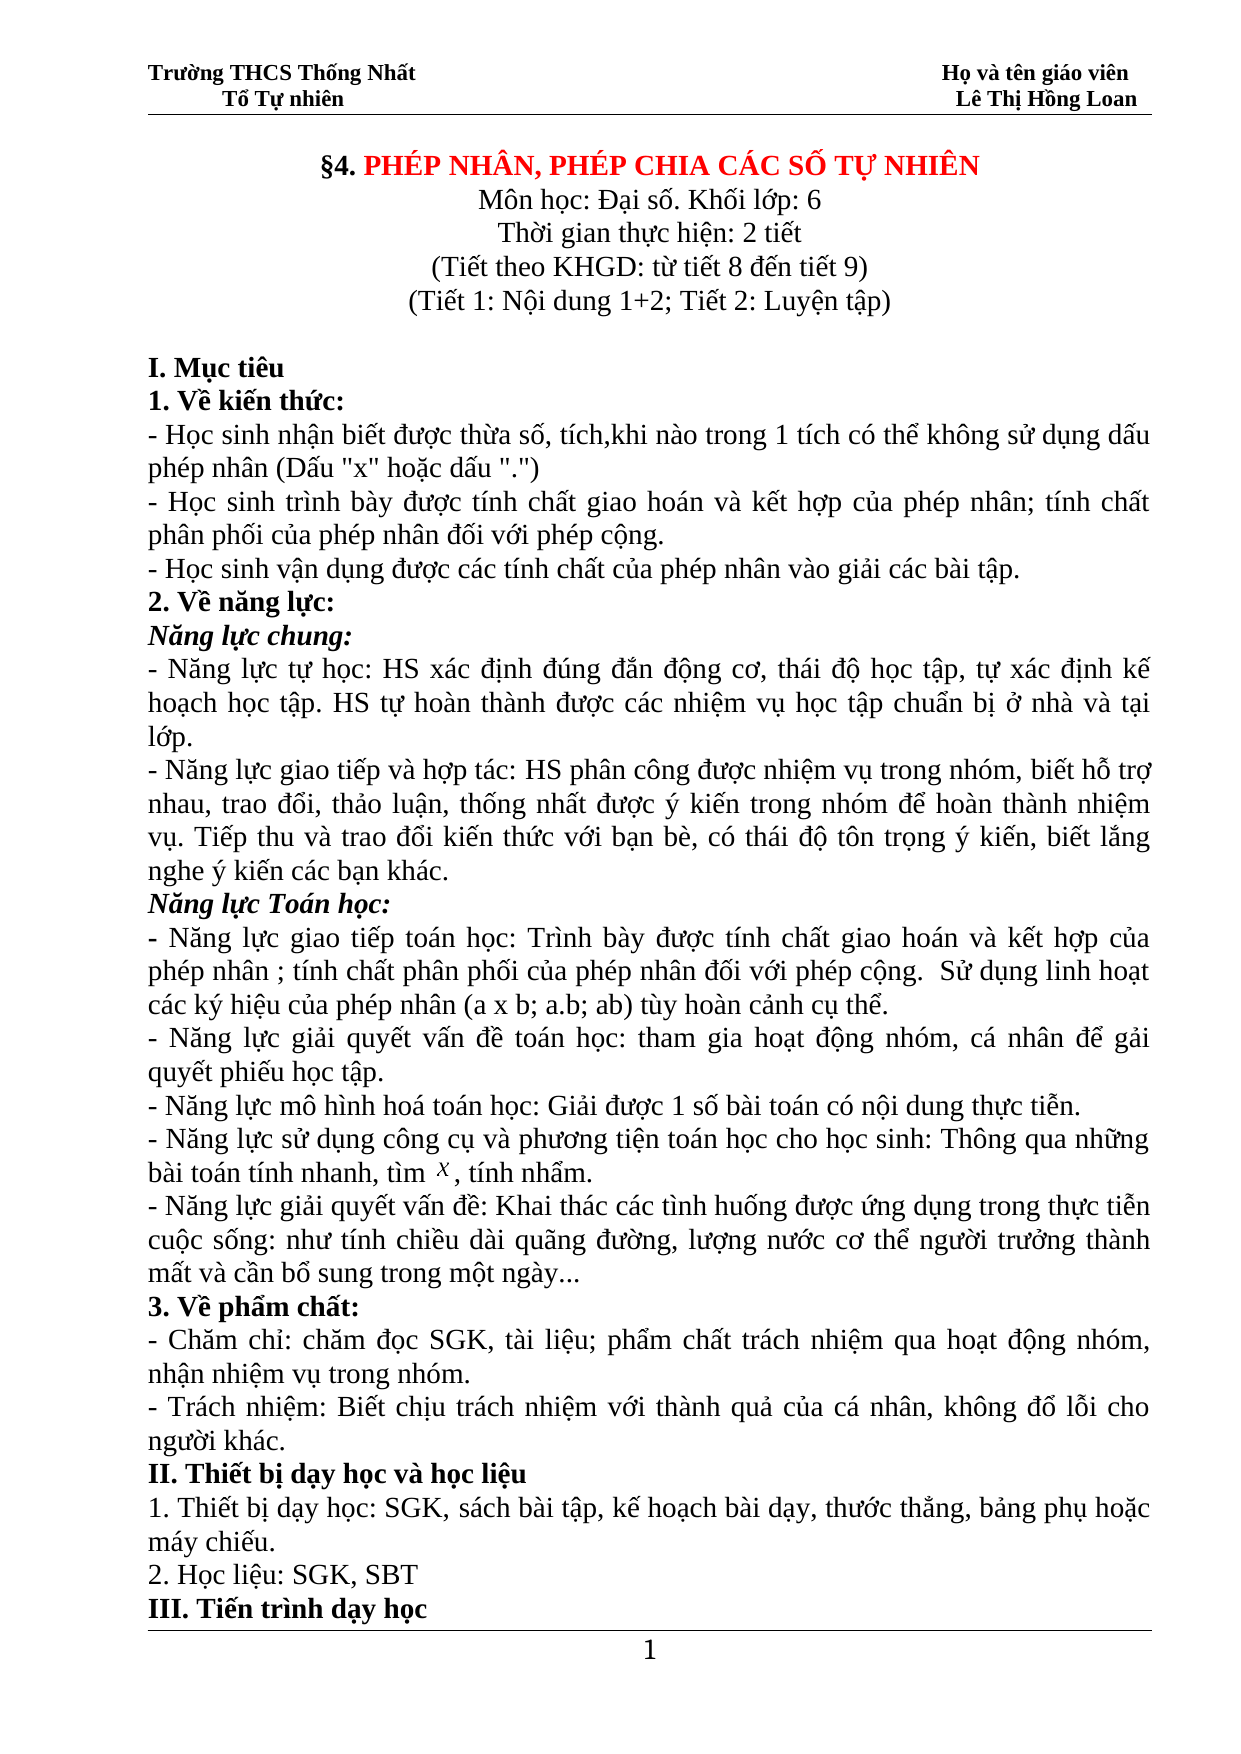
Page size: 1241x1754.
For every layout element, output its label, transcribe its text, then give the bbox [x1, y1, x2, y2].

text 1. Về kiến thức: [148, 383, 1152, 417]
text Năng lực chung: [148, 618, 1152, 652]
text - Năng lực sử dụng công cụ và phương tiện toán học cho học sinh: Thông qua những bài toán tính nhanh, tìm , tính nhẩm. [148, 1121, 1152, 1188]
text III. Tiến trình dạy học [148, 1591, 1152, 1624]
text (Tiết theo KHGD: từ tiết 8 đến tiết 9) [148, 249, 1152, 283]
text 2. Về năng lực: [148, 584, 1152, 618]
text (Tiết 1: Nội dung 1+2; Tiết 2: Luyện tập) [148, 283, 1152, 316]
text Năng lực Toán học: [148, 886, 1152, 920]
text - Học sinh nhận biết được thừa số, tích,khi nào trong 1 tích có thể không sử dụng dấu phép nhân (Dấu "x" hoặc dấu ".") [148, 417, 1152, 484]
text - Năng lực mô hình hoá toán học: Giải được 1 số bài toán có nội dung thực tiễn. [148, 1088, 1152, 1121]
text - Trách nhiệm: Biết chịu trách nhiệm với thành quả của cá nhân, không đổ lỗi cho người khác. [148, 1389, 1152, 1457]
text Môn học: Đại số. Khối lớp: 6 [148, 182, 1152, 216]
text 1. Thiết bị dạy học: SGK, sách bài tập, kế hoạch bài dạy, thước thẳng, bảng phụ hoặc máy chiếu. [148, 1490, 1152, 1557]
text - Chăm chỉ: chăm đọc SGK, tài liệu; phẩm chất trách nhiệm qua hoạt động nhóm, nhận nhiệm vụ trong nhóm. [148, 1322, 1152, 1389]
text Thời gian thực hiện: 2 tiết [148, 216, 1152, 249]
text I. Mục tiêu [148, 350, 1152, 383]
text - Năng lực giải quyết vấn đề toán học: tham gia hoạt động nhóm, cá nhân để gải quyết phiếu học tập. [148, 1021, 1152, 1088]
text - Năng lực tự học: HS xác định đúng đắn động cơ, thái độ học tập, tự xác định kế hoạch học tập. HS tự hoàn thành được các nhiệm vụ học tập chuẩn bị ở nhà và tại lớp. [148, 652, 1152, 752]
text 2. Học liệu: SGK, SBT [148, 1557, 1152, 1591]
text - Năng lực giải quyết vấn đề: Khai thác các tình huống được ứng dụng trong thực tiễn cuộc sống: như tính chiều dài quãng đường, lượng nước cơ thể người trưởng thành mất và cần bổ sung trong một ngày... [148, 1188, 1152, 1289]
text - Học sinh vận dụng được các tính chất của phép nhân vào giải các bài tập. [148, 551, 1152, 584]
text - Năng lực giao tiếp và hợp tác: HS phân công được nhiệm vụ trong nhóm, biết hỗ trợ nhau, trao đổi, thảo luận, thống nhất được ý kiến trong nhóm để hoàn thành nhiệm vụ. Tiếp thu và trao đổi kiến thức với bạn bè, có thái độ tôn trọng ý kiến, biết lắng nghe ý kiến các bạn khác. [148, 752, 1152, 886]
text - Học sinh trình bày được tính chất giao hoán và kết hợp của phép nhân; tính chất phân phối của phép nhân đối với phép cộng. [148, 484, 1152, 551]
text - Năng lực giao tiếp toán học: Trình bày được tính chất giao hoán và kết hợp của phép nhân ; tính chất phân phối của phép nhân đối với phép cộng. Sử dụng linh hoạt các ký hiệu của phép nhân (a x b; a.b; ab) tùy hoàn cảnh cụ thể. [148, 920, 1152, 1021]
text II. Thiết bị dạy học và học liệu [148, 1457, 1152, 1490]
text 3. Về phẩm chất: [148, 1289, 1152, 1322]
text §4. PHÉP NHÂN, PHÉP CHIA CÁC SỐ TỰ NHIÊN [148, 148, 1152, 182]
